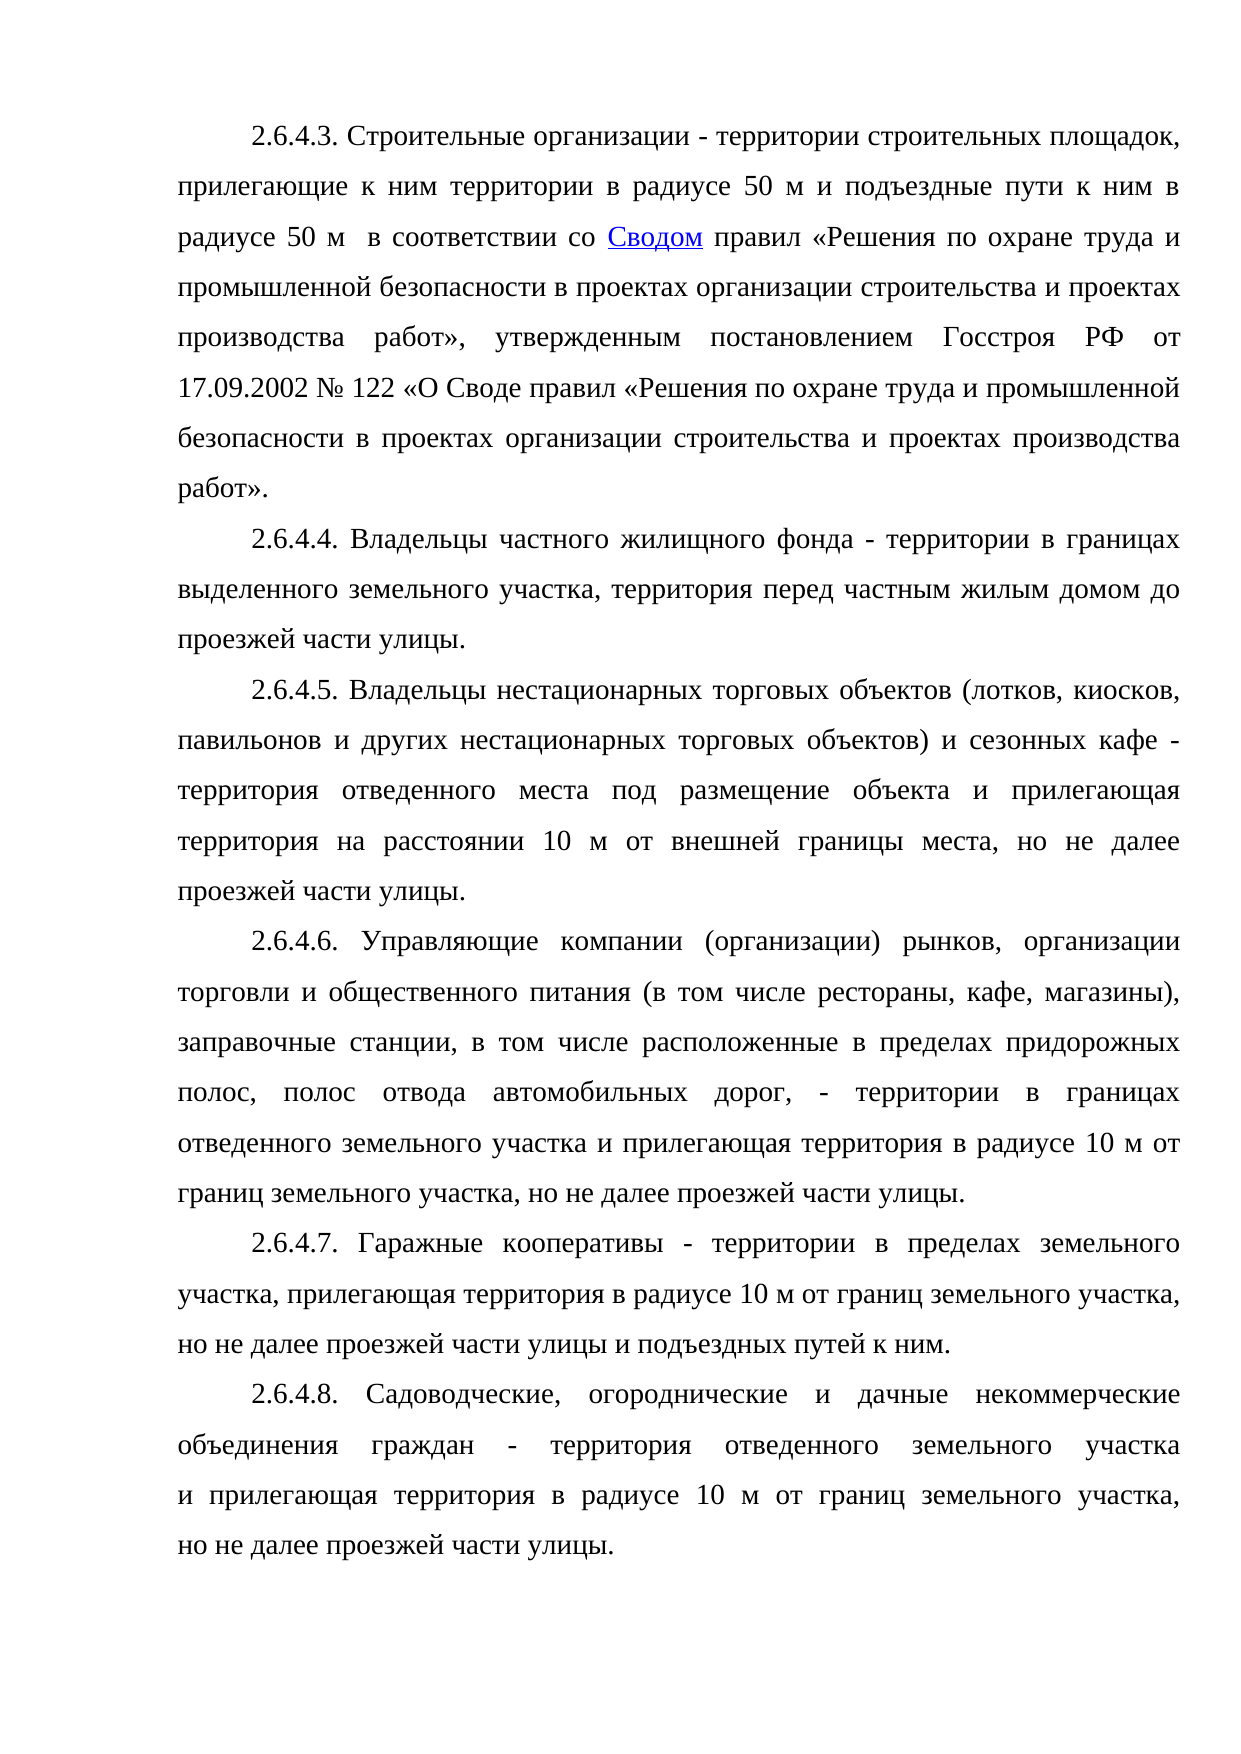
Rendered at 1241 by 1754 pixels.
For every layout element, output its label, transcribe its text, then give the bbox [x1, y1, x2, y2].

text 2.6.4.8. Садоводческие, огороднические и дачные некоммерческие объединения граждан - территория отведенного земельного участка и прилегающая территория в радиусе 10 м от границ земельного участка, но не далее проезжей части улицы. [177, 1376, 1181, 1561]
text 2.6.4.6. Управляющие компании (организации) рынков, организации торговли и общественного питания (в том числе рестораны, кафе, магазины), заправочные станции, в том числе расположенные в пределах придорожных полос, полос отвода автомобильных дорог, - территории в границах отведенного земельного участка и прилегающая территория в радиусе 10 м от границ земельного участка, но не далее проезжей части улицы. [177, 923, 1181, 1208]
text 2.6.4.4. Владельцы частного жилищного фонда - территории в границах выделенного земельного участка, территория перед частным жилым домом до проезжей части улицы. [177, 521, 1181, 655]
text 2.6.4.3. Строительные организации - территории строительных площадок, прилегающие к ним территории в радиусе 50 м и подъездные пути к ним в радиусе 50 м в соответствии со Сводом правил «Решения по охране труда и промышленной безопасности в проектах организации строительства и проектах производства работ», утвержденным постановлением Госстроя РФ от 17.09.2002 № 122 «О Своде правил «Решения по охране труда и промышленной безопасности в проектах организации строительства и проектах производства работ». [177, 118, 1181, 504]
text 2.6.4.5. Владельцы нестационарных торговых объектов (лотков, киосков, павильонов и других нестационарных торговых объектов) и сезонных кафе - территория отведенного места под размещение объекта и прилегающая территория на расстоянии 10 м от внешней границы места, но не далее проезжей части улицы. [177, 672, 1181, 907]
text 2.6.4.7. Гаражные кооперативы - территории в пределах земельного участка, прилегающая территория в радиусе 10 м от границ земельного участка, но не далее проезжей части улицы и подъездных путей к ним. [177, 1225, 1181, 1359]
